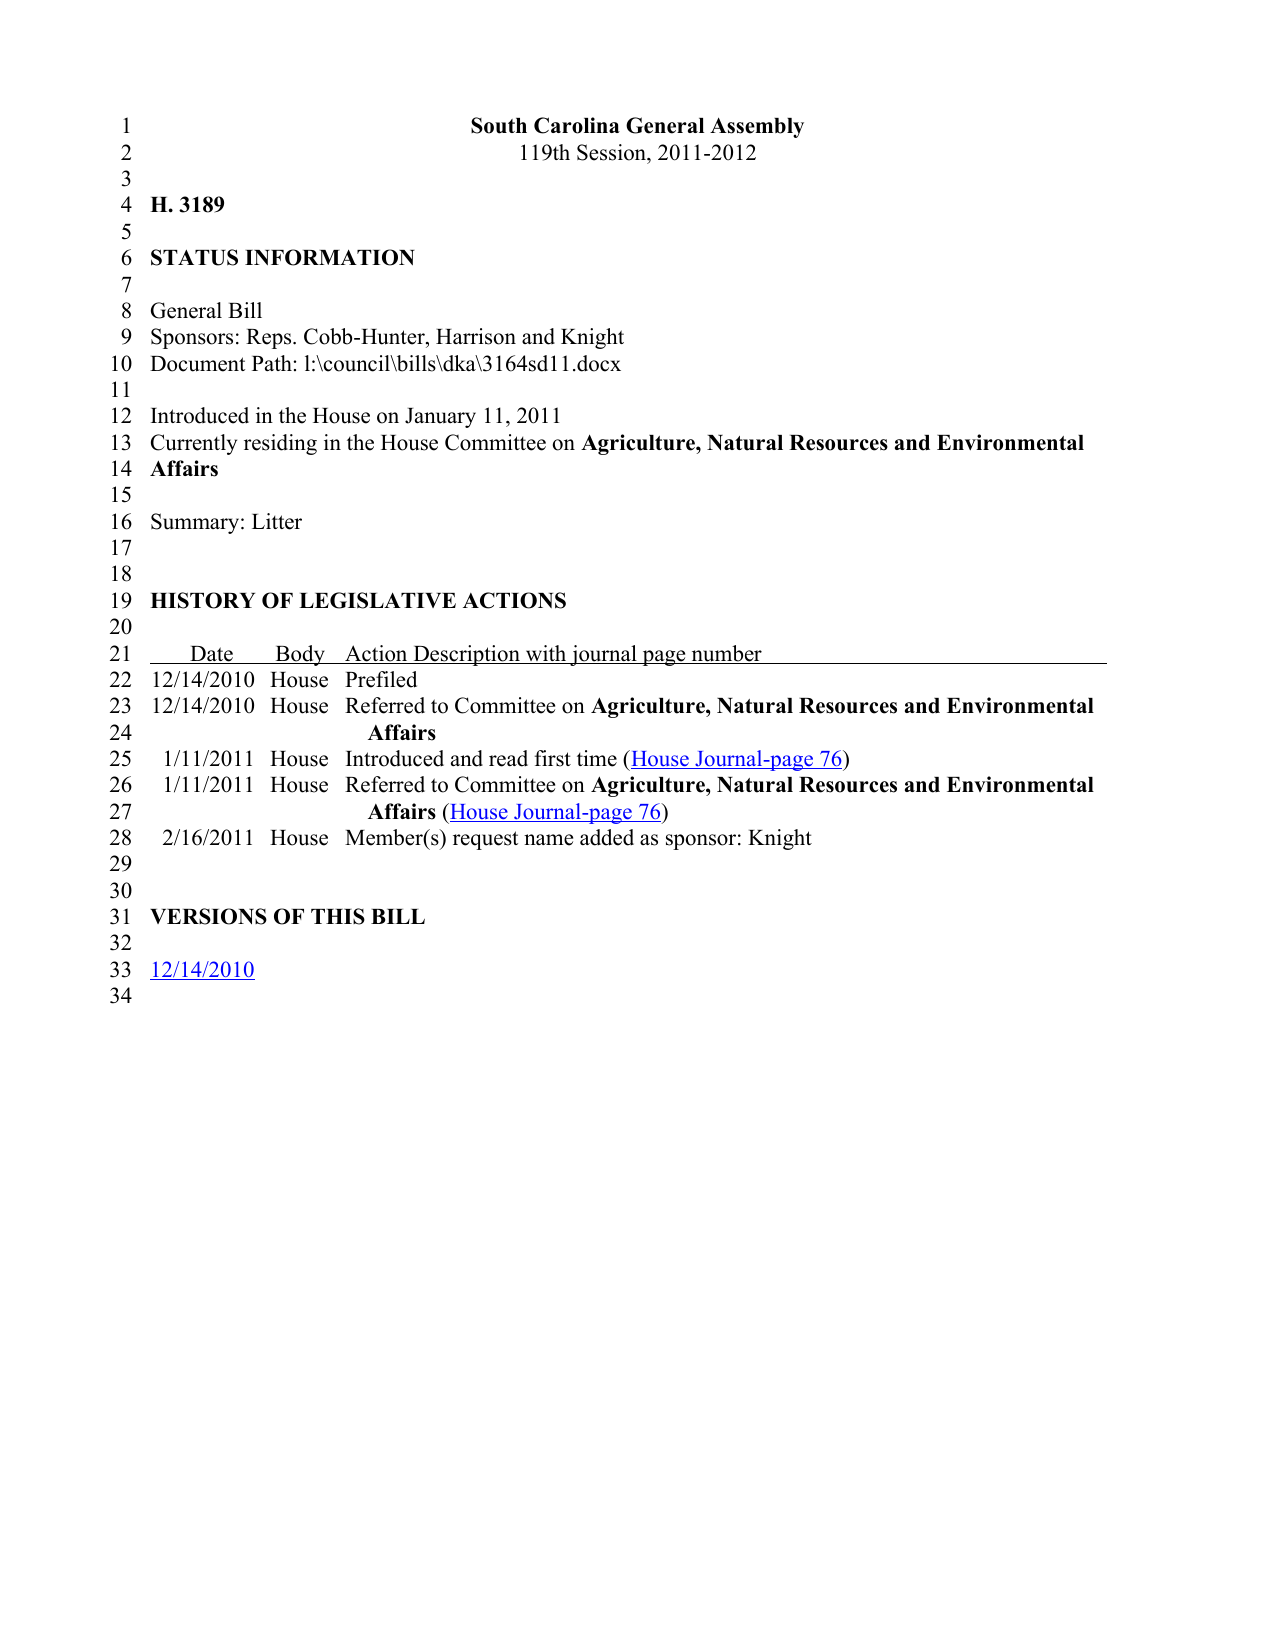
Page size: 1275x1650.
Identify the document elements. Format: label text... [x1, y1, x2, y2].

text VERSIONS OF THIS BILL [150, 903, 1125, 929]
text 1/11/2011 House Referred to Committee on Agriculture, Natural Resources and Environmental Affairs (House Journal-page 76) [150, 771, 1125, 824]
text Document Path: l:\council\bills\dka\3164sd11.docx [150, 350, 1125, 376]
text South Carolina General Assembly [150, 112, 1125, 139]
text H. 3189 [150, 192, 1125, 218]
text STATUS INFORMATION [150, 244, 1125, 271]
text HISTORY OF LEGISLATIVE ACTIONS [150, 587, 1125, 613]
text Currently residing in the House Committee on Agriculture, Natural Resources and Environmental Affairs [150, 429, 1125, 481]
text Date Body Action Description with journal page number [150, 639, 1125, 666]
text General Bill [150, 297, 1125, 323]
text 1/11/2011 House Introduced and read first time (House Journal-page 76) [150, 745, 1125, 771]
text Sponsors: Reps. Cobb-Hunter, Harrison and Knight [150, 323, 1125, 350]
text 12/14/2010 House Referred to Committee on Agriculture, Natural Resources and Environmental Affairs [150, 692, 1125, 745]
text 2/16/2011 House Member(s) request name added as sponsor: Knight [150, 824, 1125, 850]
text Introduced in the House on January 11, 2011 [150, 402, 1125, 429]
text Summary: Litter [150, 508, 1125, 534]
text 119th Session, 2011-2012 [150, 139, 1125, 165]
text 12/14/2010 House Prefiled [150, 666, 1125, 692]
text 12/14/2010 [150, 956, 1125, 982]
